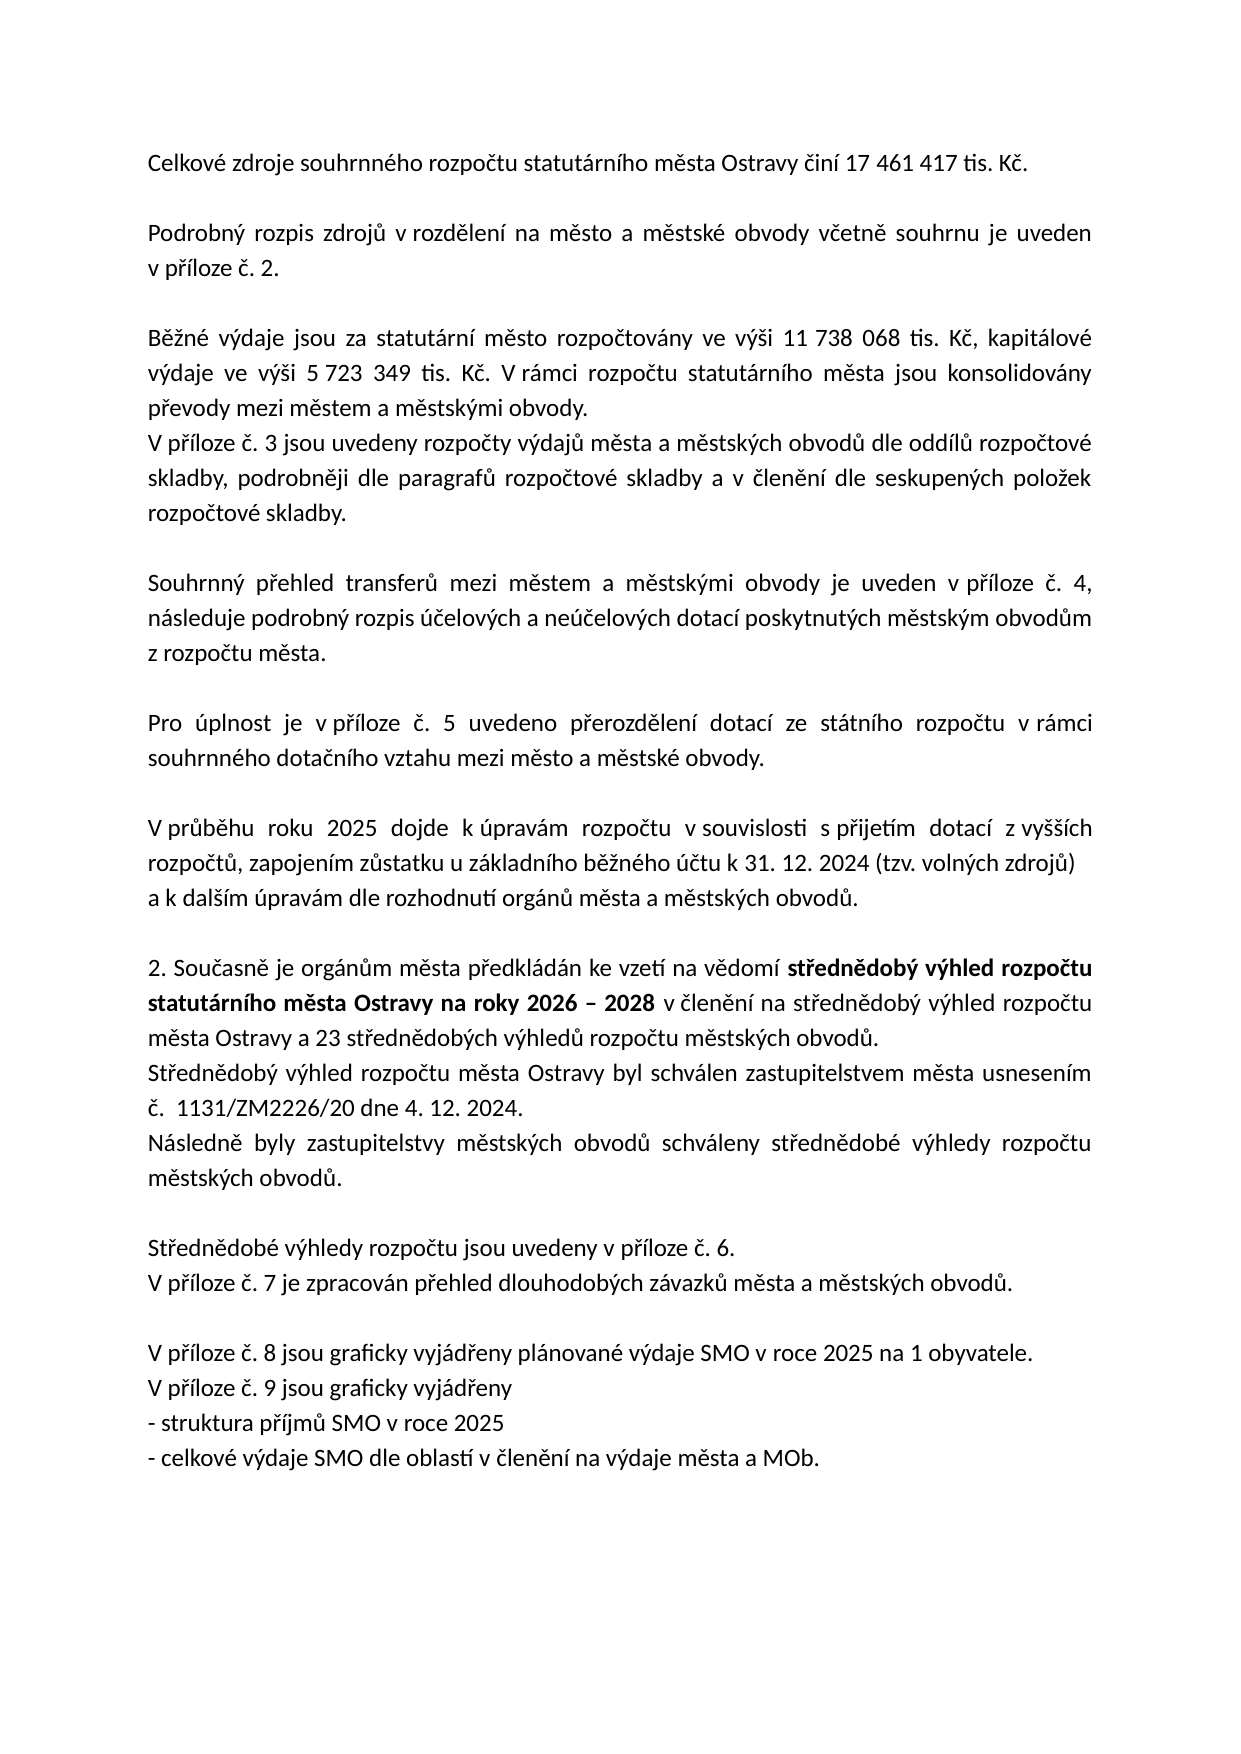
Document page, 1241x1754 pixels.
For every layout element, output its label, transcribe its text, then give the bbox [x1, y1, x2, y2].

text V průběhu roku 2025 dojde k úpravám rozpočtu v souvislosti s přijetím dotací z vyšších rozpočtů, zapojením zůstatku u základního běžného účtu k 31. 12. 2024 (tzv. volných zdrojů) [148, 813, 1093, 878]
text V příloze č. 3 jsou uvedeny rozpočty výdajů města a městských obvodů dle oddílů rozpočtové skladby, podrobněji dle paragrafů rozpočtové skladby a v členění dle seskupených položek rozpočtové skladby. [148, 428, 1093, 528]
text - celkové výdaje SMO dle oblastí v členění na výdaje města a MOb. [148, 1443, 1093, 1473]
text Střednědobé výhledy rozpočtu jsou uvedeny v příloze č. 6. [148, 1233, 1093, 1263]
text Celkové zdroje souhrnného rozpočtu statutárního města Ostravy činí 17 461 417 tis. Kč. [148, 148, 1093, 178]
text Následně byly zastupitelstvy městských obvodů schváleny střednědobé výhledy rozpočtu městských obvodů. [148, 1128, 1093, 1193]
text 2. Současně je orgánům města předkládán ke vzetí na vědomí střednědobý výhled rozpočtu statutárního města Ostravy na roky 2026 – 2028 v členění na střednědobý výhled rozpočtu města Ostravy a 23 střednědobých výhledů rozpočtu městských obvodů. [148, 953, 1093, 1053]
text Běžné výdaje jsou za statutární město rozpočtovány ve výši 11 738 068 tis. Kč, kapitálové výdaje ve výši 5 723 349 tis. Kč. V rámci rozpočtu statutárního města jsou konsolidovány převody mezi městem a městskými obvody. [148, 323, 1093, 423]
text Podrobný rozpis zdrojů v rozdělení na město a městské obvody včetně souhrnu je uveden v příloze č. 2. [148, 218, 1093, 283]
text Pro úplnost je v příloze č. 5 uvedeno přerozdělení dotací ze státního rozpočtu v rámci souhrnného dotačního vztahu mezi město a městské obvody. [148, 708, 1093, 773]
text a k dalším úpravám dle rozhodnutí orgánů města a městských obvodů. [148, 883, 1093, 913]
text Střednědobý výhled rozpočtu města Ostravy byl schválen zastupitelstvem města usnesením č. 1131/ZM2226/20 dne 4. 12. 2024. [148, 1058, 1093, 1123]
text - struktura příjmů SMO v roce 2025 [148, 1408, 1093, 1438]
text V příloze č. 7 je zpracován přehled dlouhodobých závazků města a městských obvodů. [148, 1268, 1093, 1298]
text V příloze č. 9 jsou graficky vyjádřeny [148, 1373, 1093, 1403]
text V příloze č. 8 jsou graficky vyjádřeny plánované výdaje SMO v roce 2025 na 1 obyvatele. [148, 1338, 1093, 1368]
text Souhrnný přehled transferů mezi městem a městskými obvody je uveden v příloze č. 4, následuje podrobný rozpis účelových a neúčelových dotací poskytnutých městským obvodům z rozpočtu města. [148, 568, 1093, 668]
